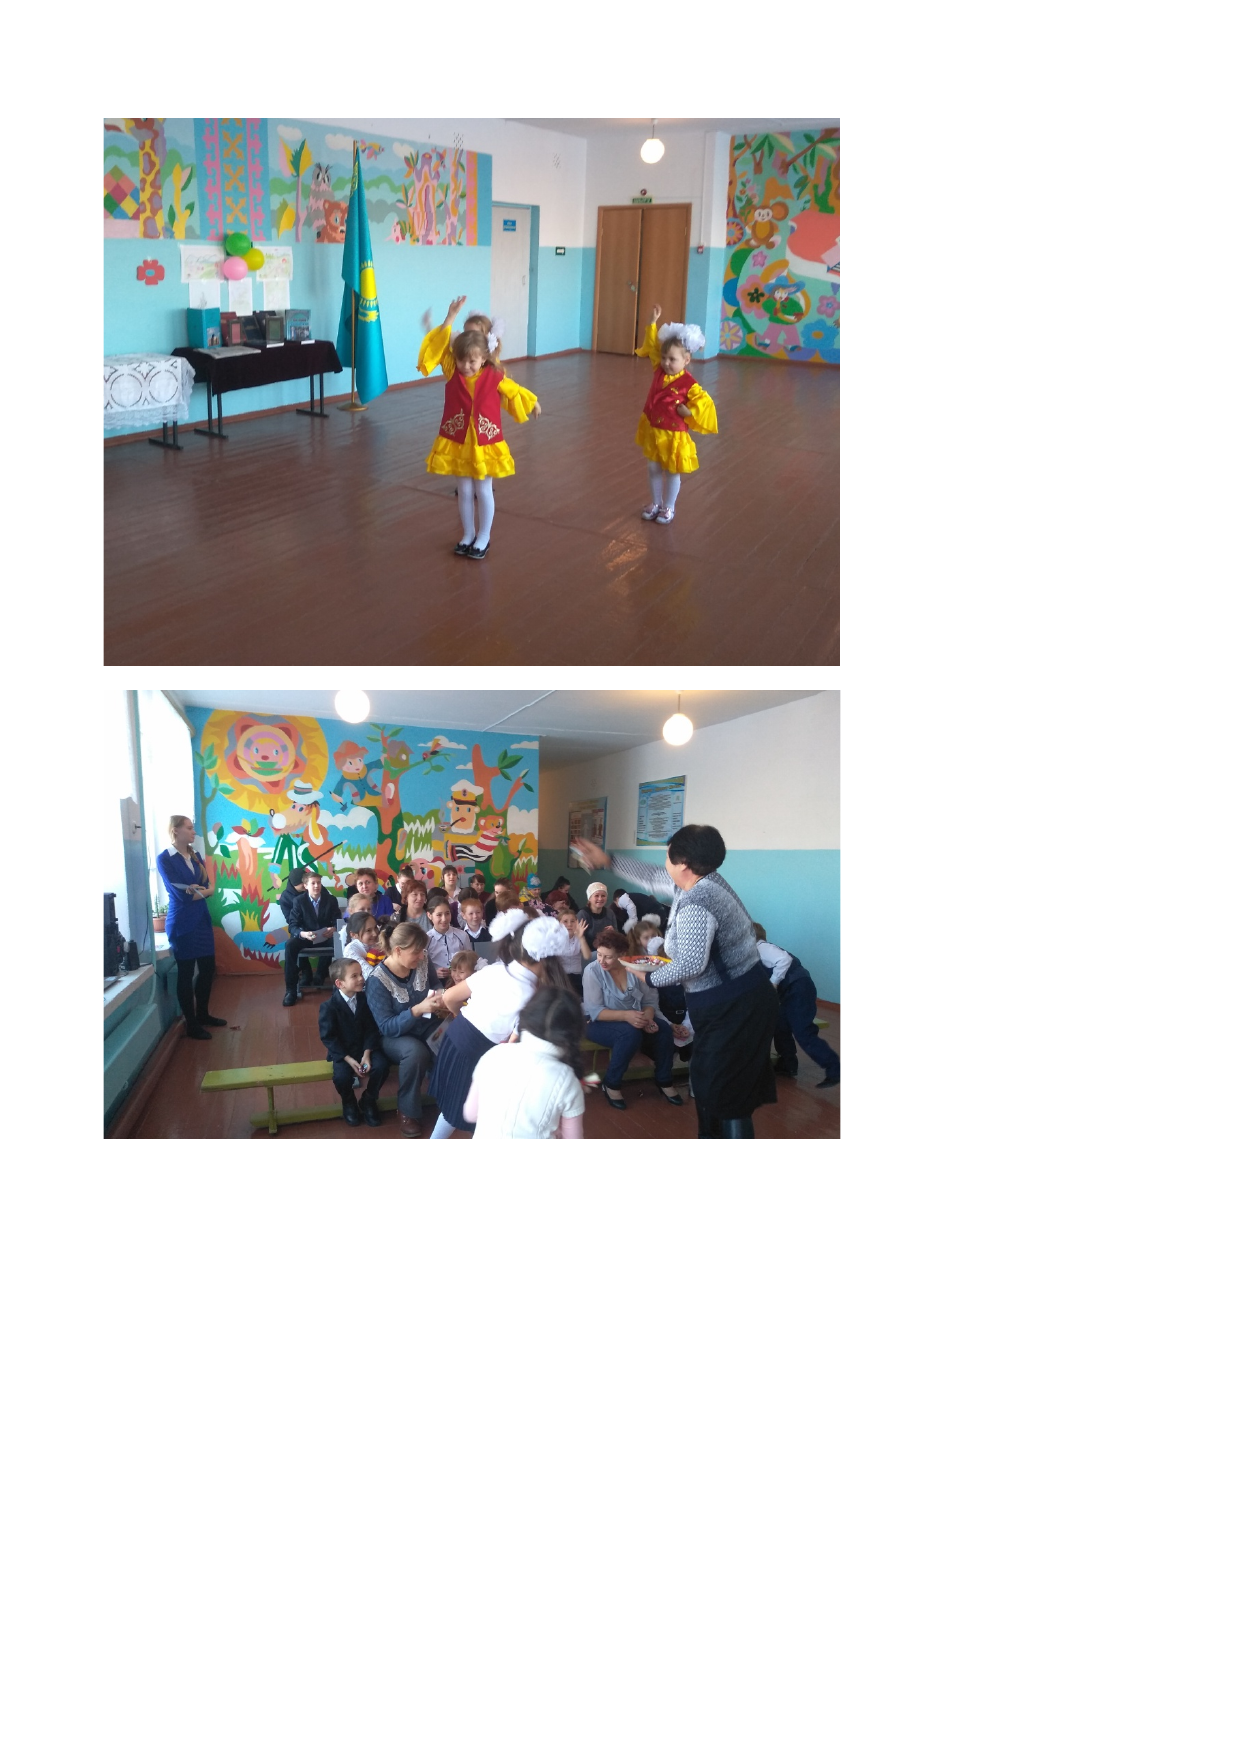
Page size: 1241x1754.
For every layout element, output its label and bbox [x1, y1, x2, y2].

picture [103, 690, 841, 1139]
picture [103, 118, 840, 666]
